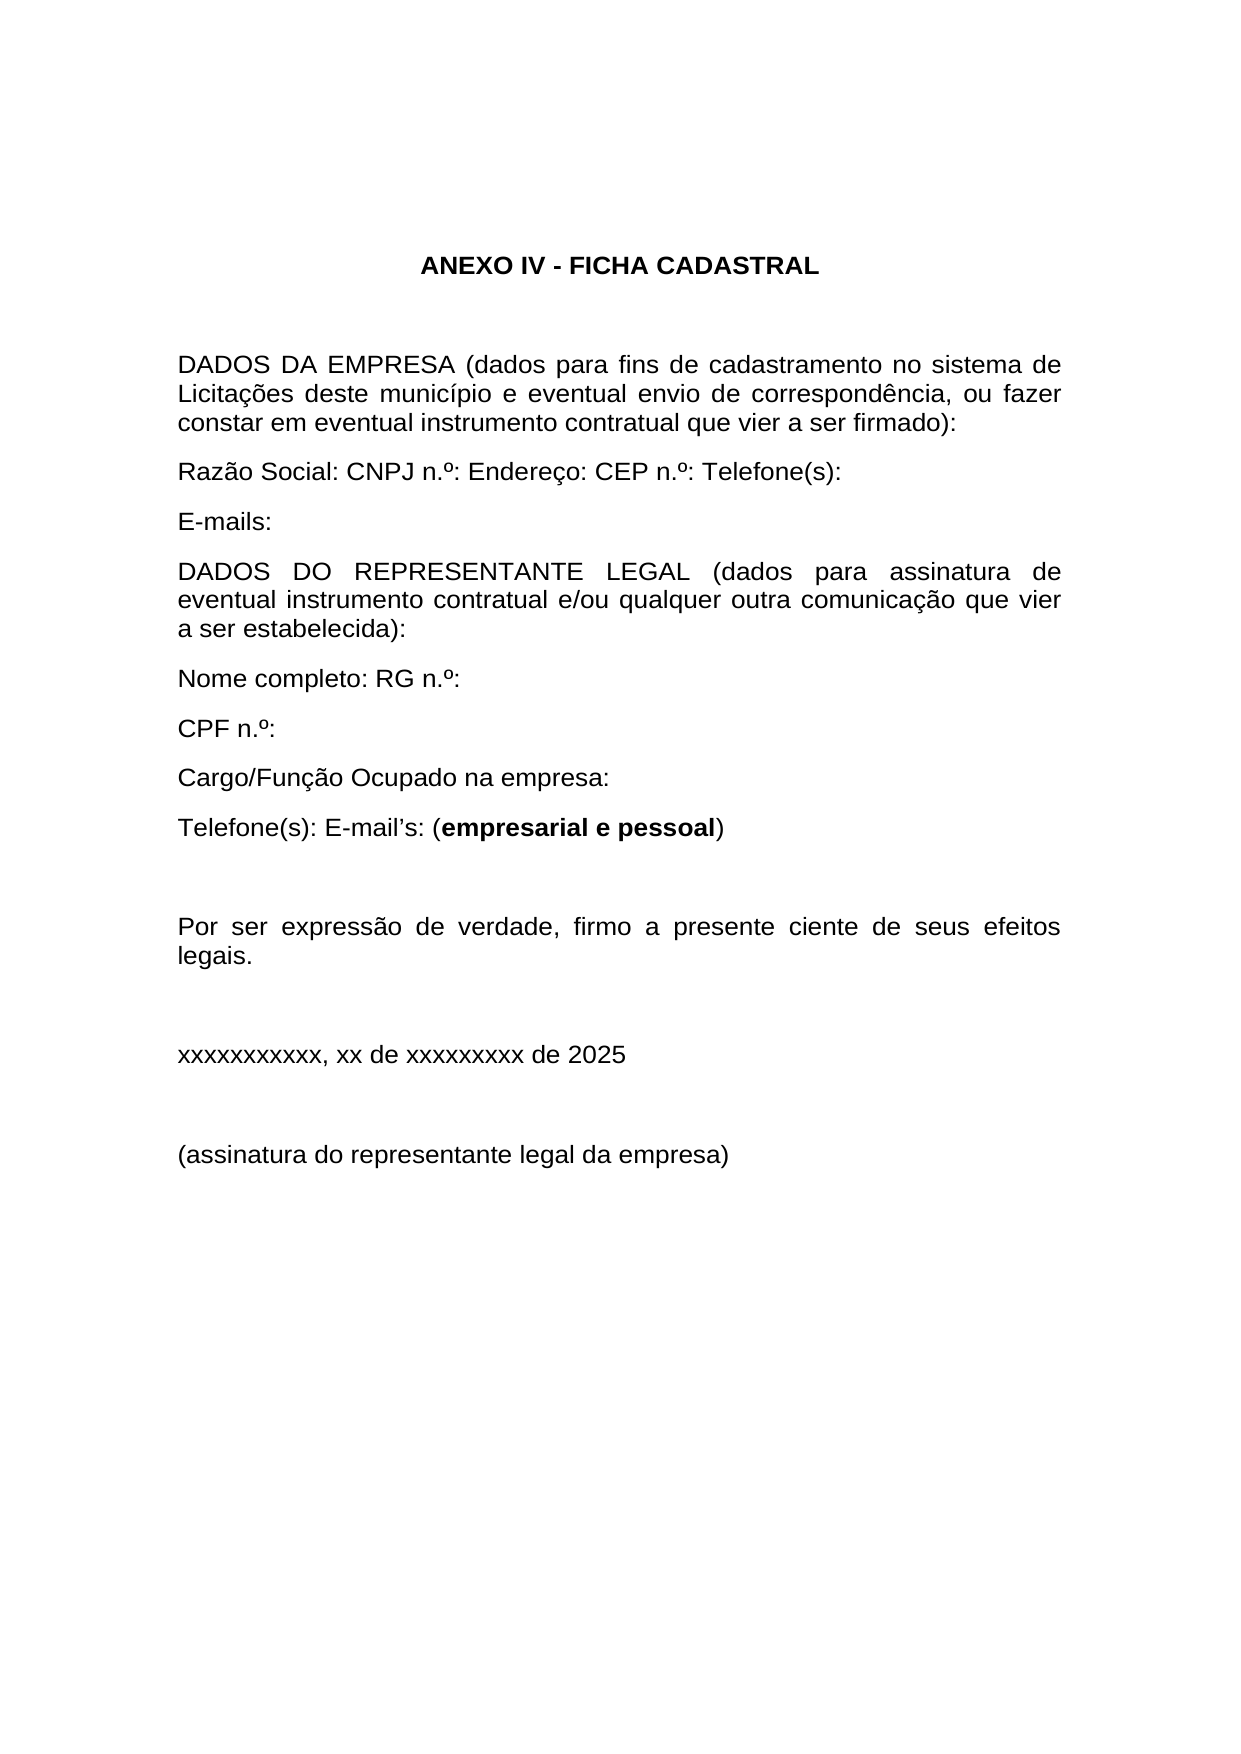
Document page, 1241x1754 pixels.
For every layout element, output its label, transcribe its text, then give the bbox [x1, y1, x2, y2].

text CPF n.º: [177, 714, 1063, 742]
text Por ser expressão de verdade, firmo a presente ciente de seus efeitos legais. [177, 912, 1063, 970]
text DADOS DA EMPRESA (dados para fins de cadastramento no sistema de Licitações deste município e eventual envio de correspondência, ou fazer constar em eventual instrumento contratual que vier a ser firmado): [177, 350, 1063, 436]
text Telefone(s): E-mail’s: (empresarial e pessoal) [177, 813, 1063, 842]
text ANEXO IV - FICHA CADASTRAL [177, 251, 1063, 279]
text xxxxxxxxxxx, xx de xxxxxxxxx de 2025 [177, 1041, 1063, 1069]
text DADOS DO REPRESENTANTE LEGAL (dados para assinatura de eventual instrumento contratual e/ou qualquer outra comunicação que vier a ser estabelecida): [177, 557, 1063, 643]
text Cargo/Função Ocupado na empresa: [177, 763, 1063, 792]
text (assinatura do representante legal da empresa) [177, 1140, 1063, 1169]
text Razão Social: CNPJ n.º: Endereço: CEP n.º: Telefone(s): [177, 457, 1063, 486]
text Nome completo: RG n.º: [177, 664, 1063, 693]
text E-mails: [177, 507, 1063, 536]
